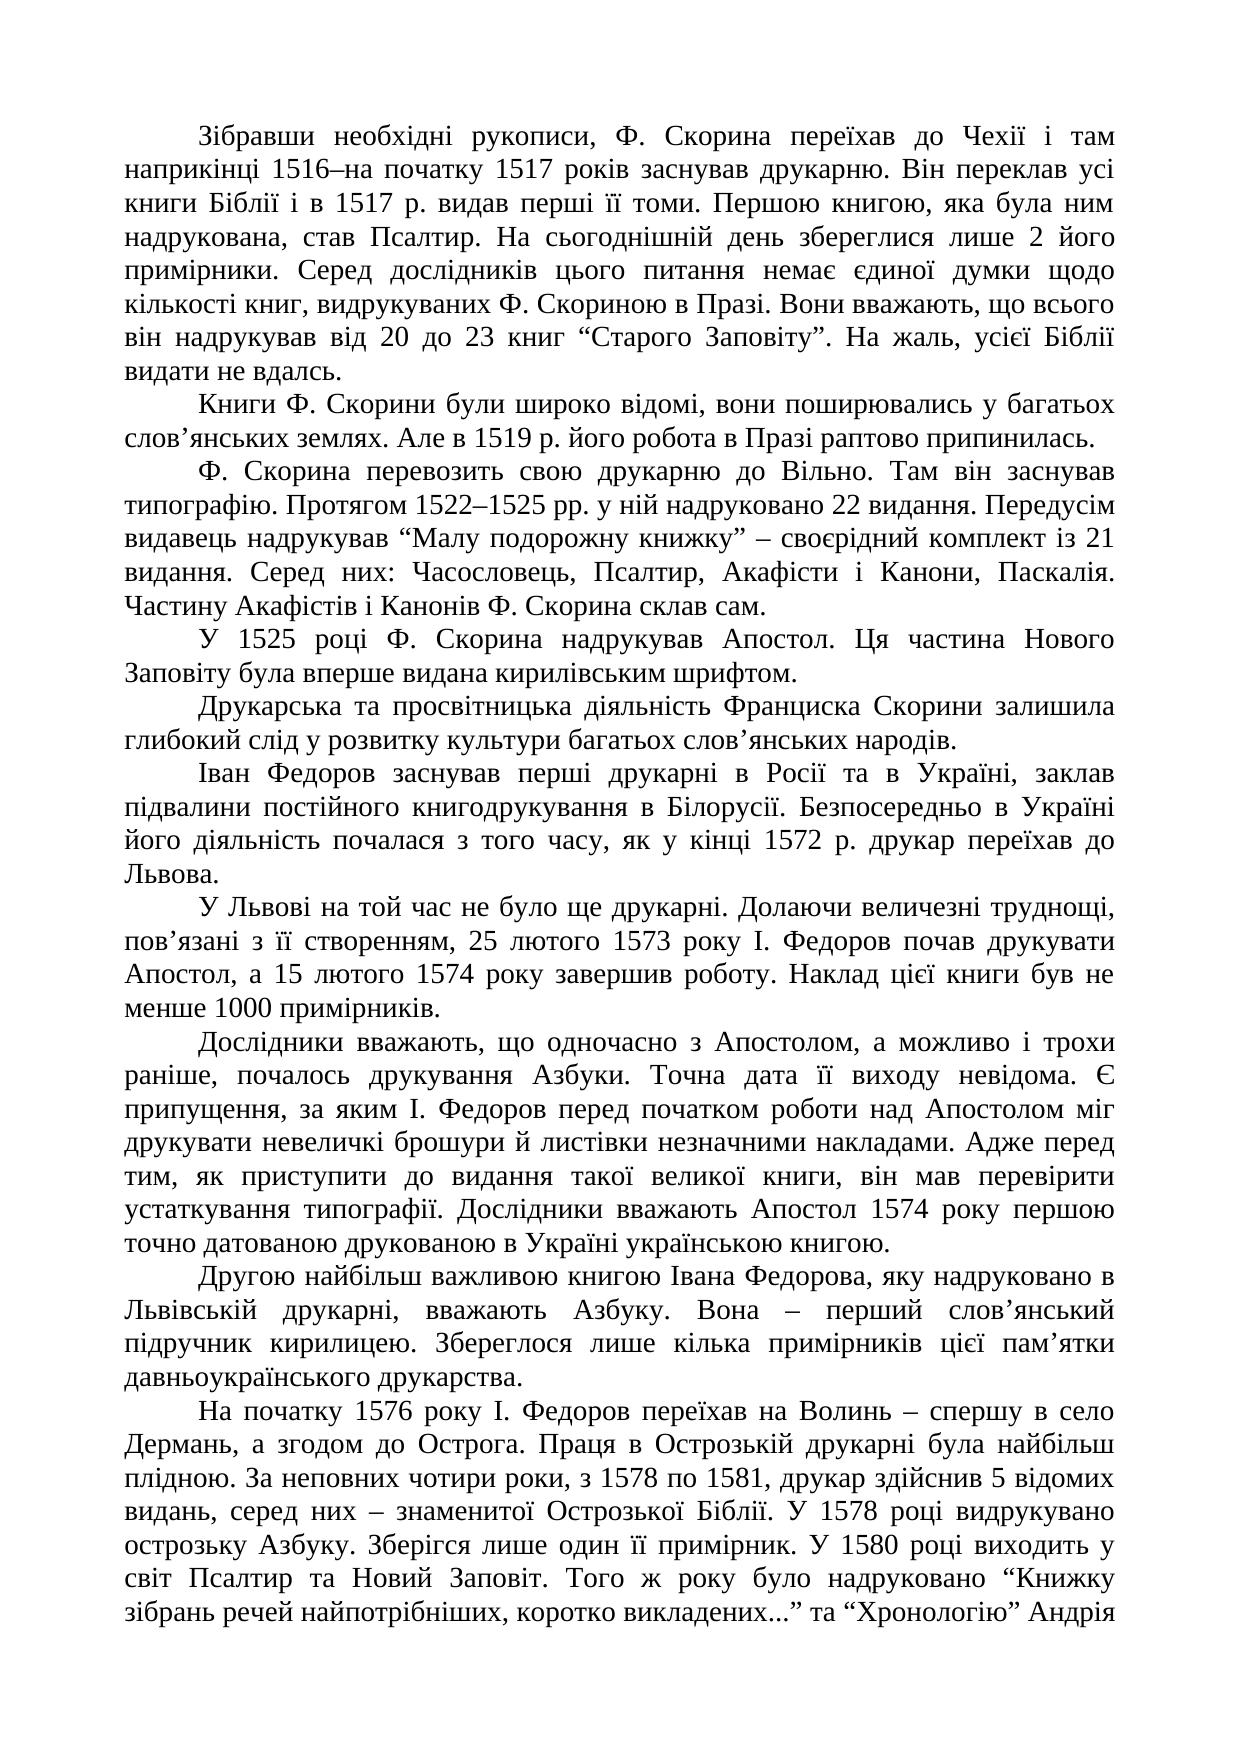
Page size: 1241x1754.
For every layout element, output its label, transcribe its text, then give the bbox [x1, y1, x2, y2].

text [124, 1393, 1116, 1627]
text Дослідники вважають, що одночасно з Апостолом, а можливо і трохи раніше, почалось друкування Азбуки. Точна дата її виходу невідома. Є припущення, за яким І. Федоров перед початком роботи над Апостолом міг друкувати невеличкі брошури й листівки незначними накладами. Адже перед тим, як приступити до видання такої великої книги, він мав перевірити устаткування типографії. Дослідники вважають Апостол 1574 року першою точно датованою друкованою в Україні українською книгою. [124, 1024, 1116, 1258]
text Другою найбільш важливою книгою Івана Федорова, яку надруковано в Львівській друкарні, вважають Азбуку. Вона – перший слов’янський підручник кирилицею. Збереглося лише кілька примірників цієї пам’ятки давньоукраїнського друкарства. [124, 1258, 1116, 1393]
text Друкарська та просвітницька діяльність Франциска Скорини залишила глибокий слід у розвитку культури багатьох слов’янських народів. [124, 688, 1116, 755]
text У 1525 році Ф. Скорина надрукував Апостол. Ця частина Нового Заповіту була вперше видана кирилівським шрифтом. [124, 621, 1116, 688]
text Книги Ф. Скорини були широко відомі, вони поширювались у багатьох слов’янських землях. Але в 1519 р. його робота в Празі раптово припинилась. [124, 386, 1116, 453]
text Іван Федоров заснував перші друкарні в Росії та в Україні, заклав підвалини постійного книгодрукування в Білорусії. Безпосередньо в Україні його діяльність почалася з того часу, як у кінці 1572 р. друкар переїхав до Львова. [124, 755, 1116, 889]
text У Львові на той час не було ще друкарні. Долаючи величезні труднощі, пов’язані з її створенням, 25 лютого 1573 року І. Федоров почав друкувати Апостол, а 15 лютого 1574 року завершив роботу. Наклад цієї книги був не менше 1000 примірників. [124, 889, 1116, 1024]
text Зібравши необхідні рукописи, Ф. Скорина переїхав до Чехії і там наприкінці 1516–на початку 1517 років заснував друкарню. Він переклав усі книги Біблії і в 1517 р. видав перші її томи. Першою книгою, яка була ним надрукована, став Псалтир. На сьогоднішній день збереглися лише 2 його примірники. Серед дослідників цього питання немає єдиної думки щодо кількості книг, видрукуваних Ф. Скориною в Празі. Вони вважають, що всього він надрукував від 20 до 23 книг “Старого Заповіту”. На жаль, усієї Біблії видати не вдалсь. [124, 118, 1116, 386]
text Ф. Скорина перевозить свою друкарню до Вільно. Там він заснував типографію. Протягом 1522–1525 рр. у ній надруковано 22 видання. Передусім видавець надрукував “Малу подорожну книжку” – своєрідний комплект із 21 видання. Серед них: Часословець, Псалтир, Акафісти і Канони, Паскалія. Частину Акафістів і Канонів Ф. Скорина склав сам. [124, 453, 1116, 621]
